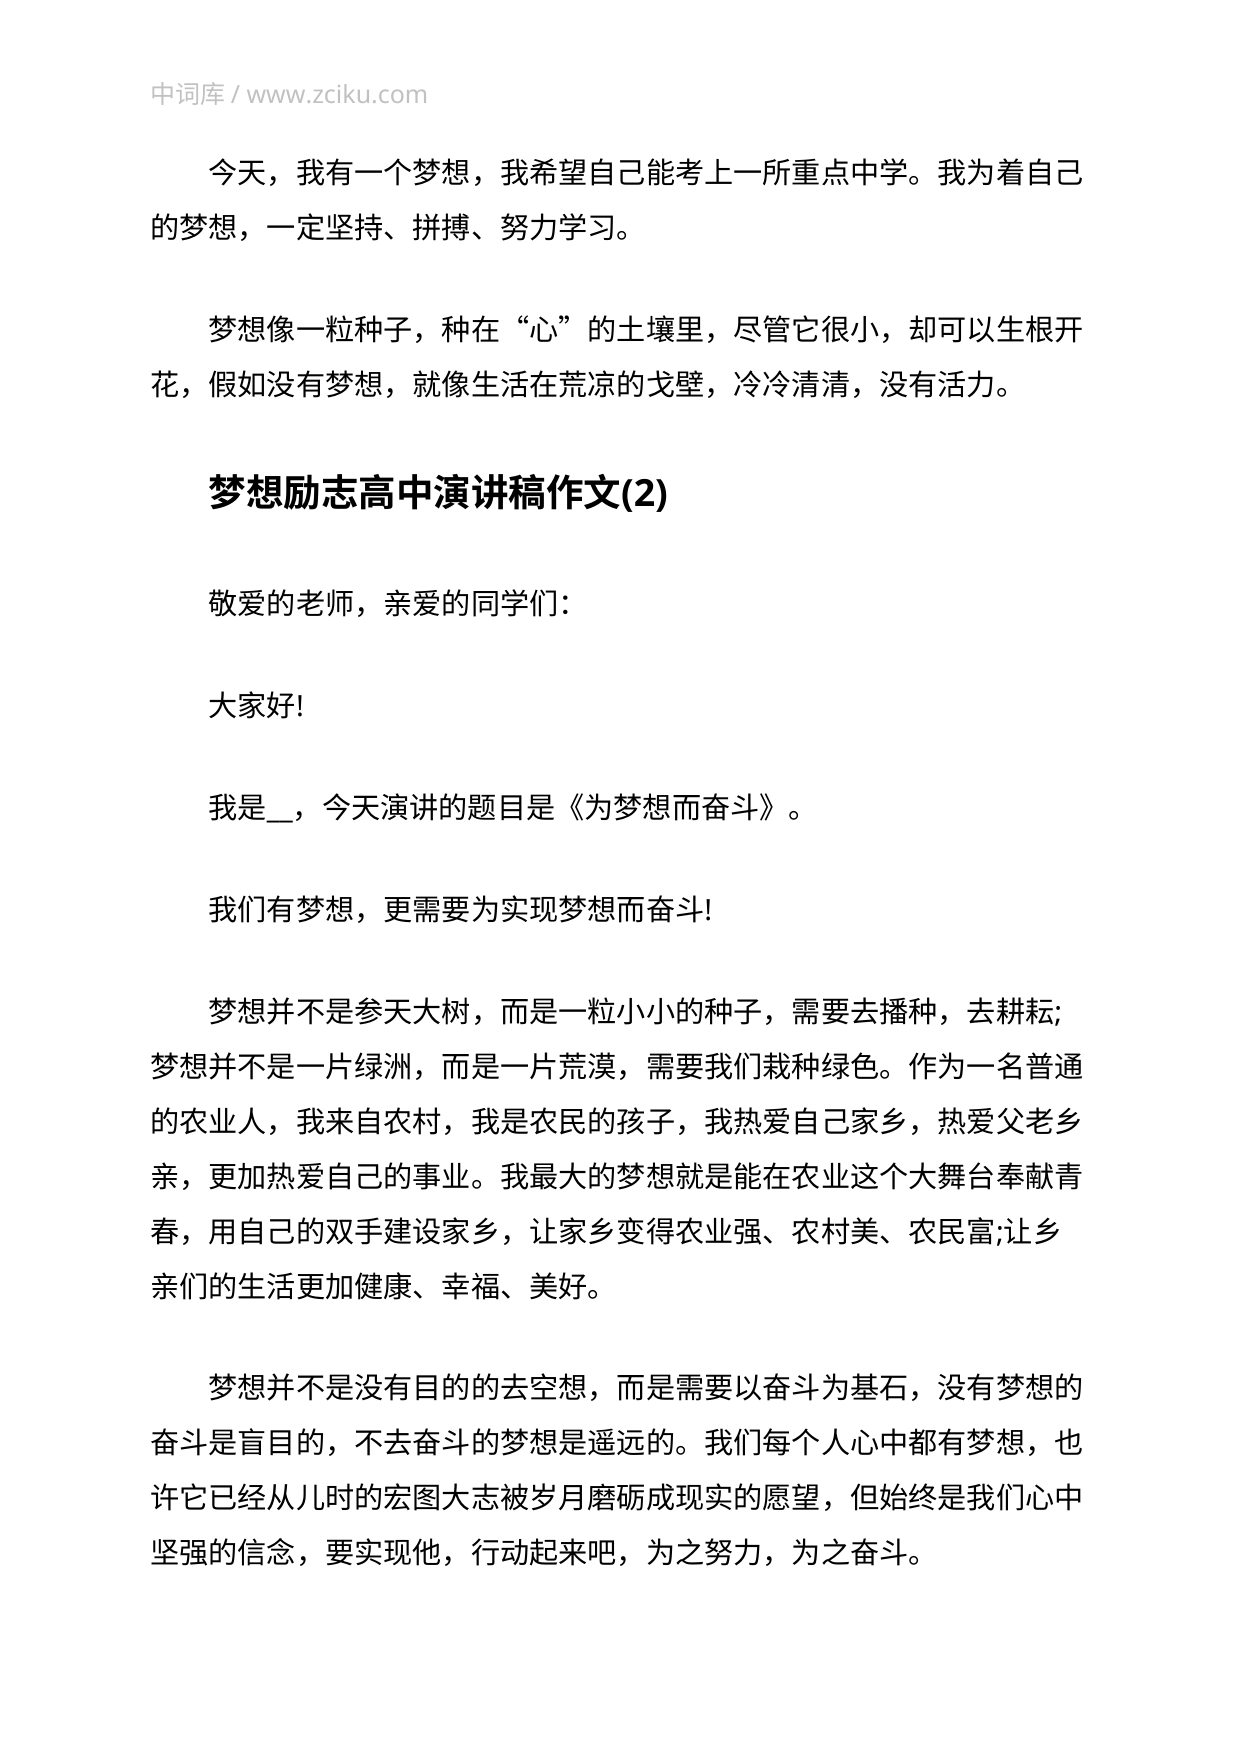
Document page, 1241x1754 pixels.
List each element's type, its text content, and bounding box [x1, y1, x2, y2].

text 梦想像一粒种子，种在“心”的土壤里，尽管它很小，却可以生根开花，假如没有梦想，就像生活在荒凉的戈壁，冷冷清清，没有活力。 [150, 307, 1090, 404]
text 我们有梦想，更需要为实现梦想而奋斗! [150, 887, 1090, 929]
text 今天，我有一个梦想，我希望自己能考上一所重点中学。我为着自己的梦想，一定坚持、拼搏、努力学习。 [150, 150, 1090, 247]
text 大家好! [150, 683, 1090, 725]
text 梦想励志高中演讲稿作文(2) [150, 463, 1090, 518]
text 敬爱的老师，亲爱的同学们： [150, 581, 1090, 623]
text 梦想并不是参天大树，而是一粒小小的种子，需要去播种，去耕耘;梦想并不是一片绿洲，而是一片荒漠，需要我们栽种绿色。作为一名普通的农业人，我来自农村，我是农民的孩子，我热爱自己家乡，热爱父老乡亲，更加热爱自己的事业。我最大的梦想就是能在农业这个大舞台奉献青春，用自己的双手建设家乡，让家乡变得农业强、农村美、农民富;让乡亲们的生活更加健康、幸福、美好。 [150, 989, 1090, 1306]
text 梦想并不是没有目的的去空想，而是需要以奋斗为基石，没有梦想的奋斗是盲目的，不去奋斗的梦想是遥远的。我们每个人心中都有梦想，也许它已经从儿时的宏图大志被岁月磨砺成现实的愿望，但始终是我们心中坚强的信念，要实现他，行动起来吧，为之努力，为之奋斗。 [150, 1365, 1090, 1572]
text 我是__，今天演讲的题目是《为梦想而奋斗》。 [150, 785, 1090, 827]
